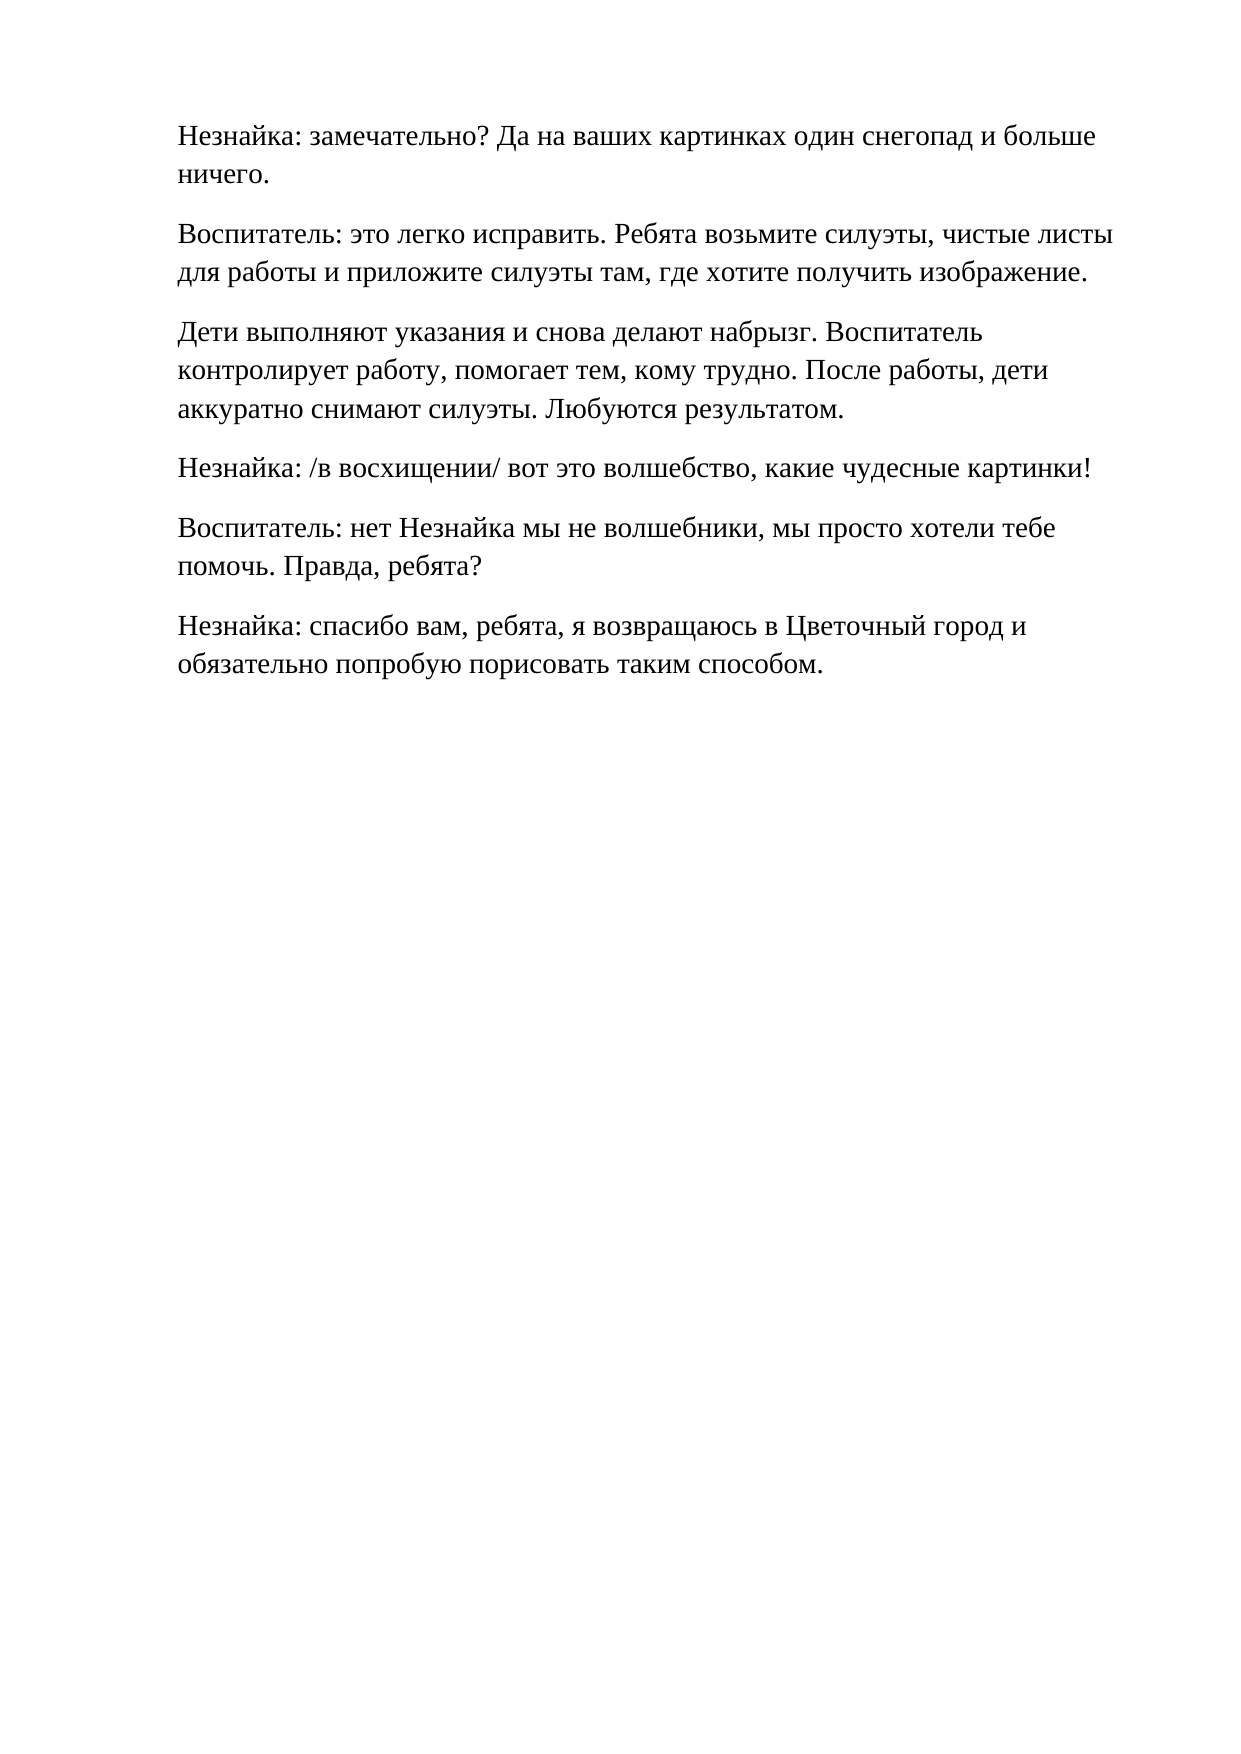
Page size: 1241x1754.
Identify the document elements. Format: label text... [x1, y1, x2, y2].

text Дети выполняют указания и снова делают набрызг. Воспитатель контролирует работу, помогает тем, кому трудно. После работы, дети аккуратно снимают силуэты. Любуются результатом. [177, 314, 1152, 424]
text Воспитатель: нет Незнайка мы не волшебники, мы просто хотели тебе помочь. Правда, ребята? [177, 510, 1152, 582]
text Незнайка: спасибо вам, ребята, я возвращаюсь в Цветочный город и обязательно попробую порисовать таким способом. [177, 608, 1152, 680]
text Незнайка: /в восхищении/ вот это волшебство, какие чудесные картинки! [177, 450, 1152, 484]
text Незнайка: замечательно? Да на ваших картинках один снегопад и больше ничего. [177, 118, 1152, 190]
text Воспитатель: это легко исправить. Ребята возьмите силуэты, чистые листы для работы и приложите силуэты там, где хотите получить изображение. [177, 216, 1152, 288]
